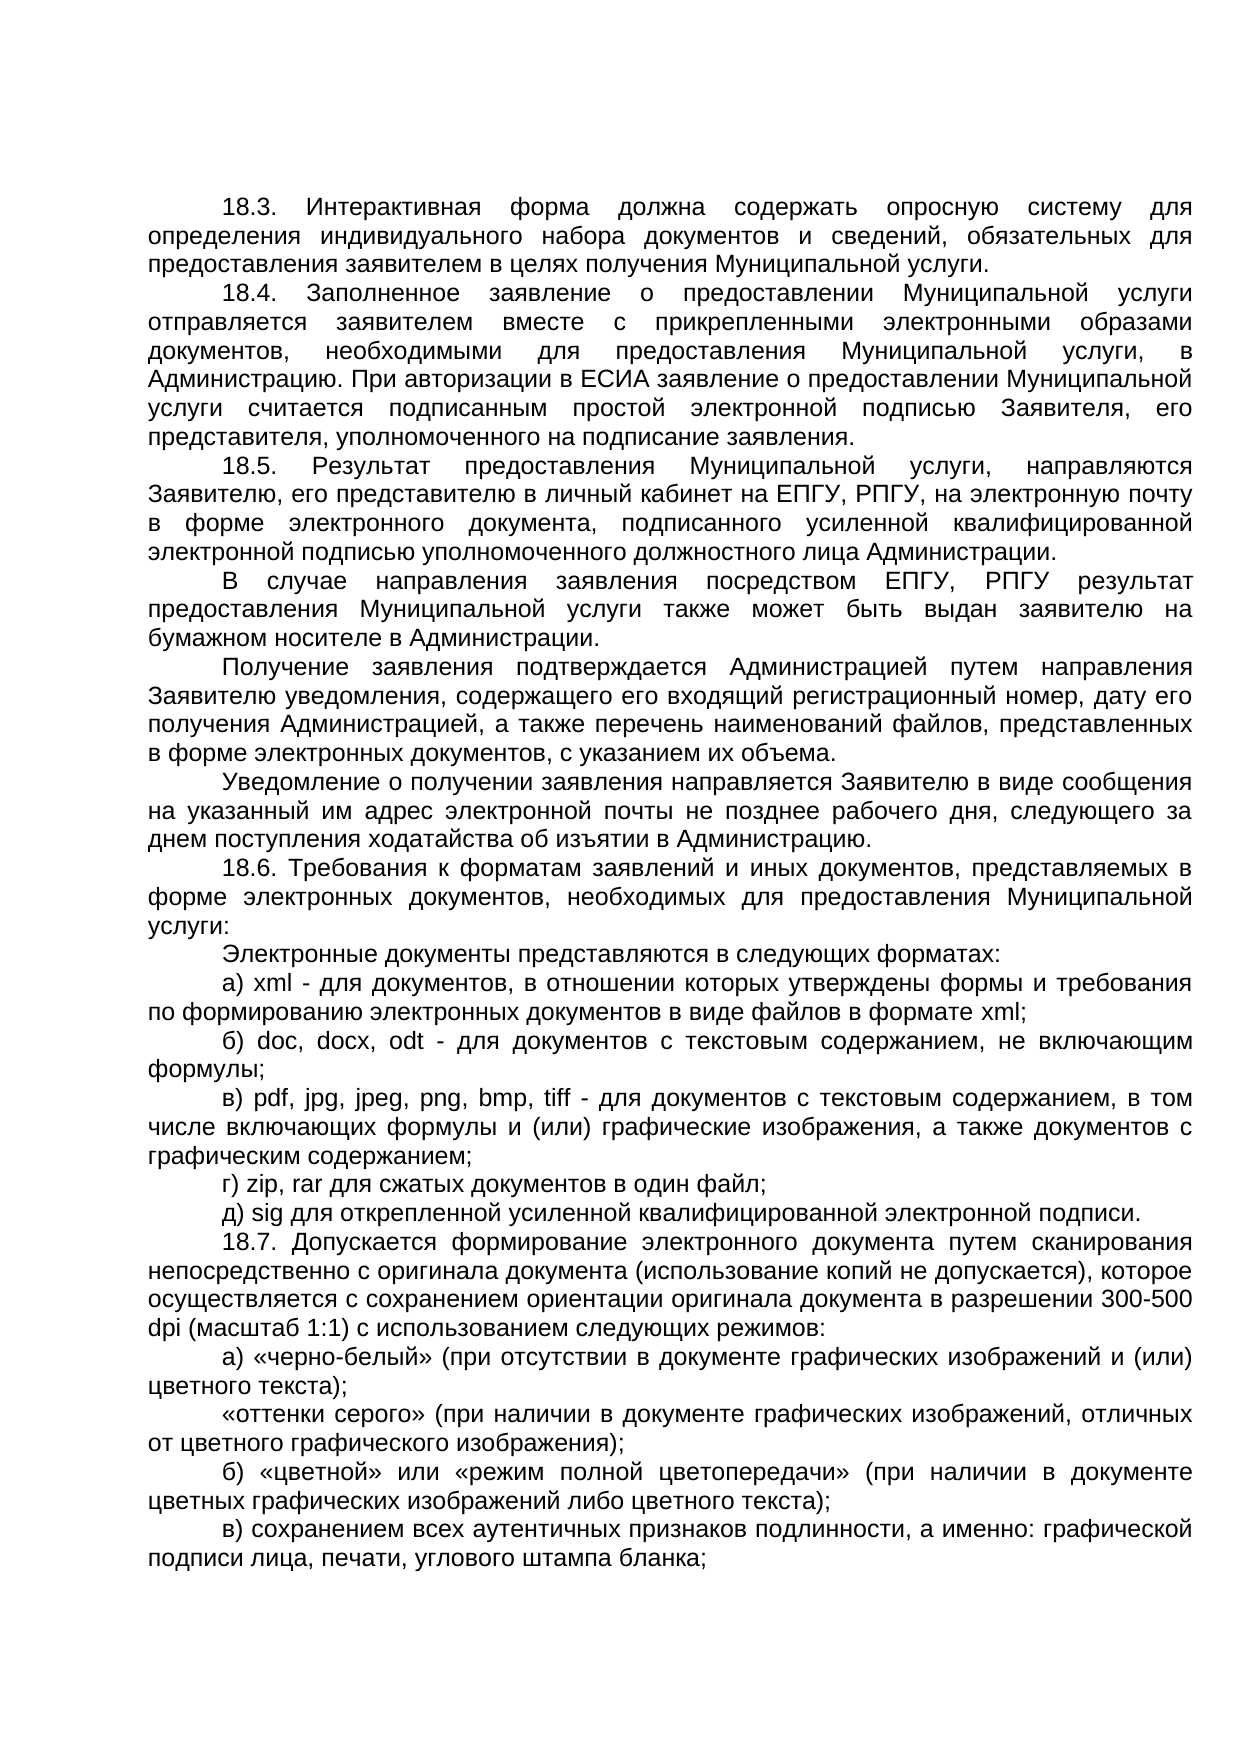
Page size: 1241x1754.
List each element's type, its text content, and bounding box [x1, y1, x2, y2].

text б) «цветной» или «режим полной цветопередачи» (при наличии в документе цветных графических изображений либо цветного текста); [148, 1457, 1194, 1514]
text в) pdf, jpg, jpeg, png, bmp, tiff - для документов с текстовым содержанием, в том числе включающих формулы и (или) графические изображения, а также документов с графическим содержанием; [148, 1083, 1194, 1169]
text г) zip, rar для сжатых документов в один файл; [148, 1169, 1194, 1198]
text Электронные документы представляются в следующих форматах: [148, 939, 1194, 968]
text а) xml - для документов, в отношении которых утверждены формы и требования по формированию электронных документов в виде файлов в формате xml; [148, 968, 1194, 1026]
text а) «черно-белый» (при отсутствии в документе графических изображений и (или) цветного текста); [148, 1342, 1194, 1399]
text д) sig для открепленной усиленной квалифицированной электронной подписи. [148, 1198, 1194, 1227]
text 18.6. Требования к форматам заявлений и иных документов, представляемых в форме электронных документов, необходимых для предоставления Муниципальной услуги: [148, 853, 1194, 939]
text «оттенки серого» (при наличии в документе графических изображений, отличных от цветного графического изображения); [148, 1399, 1194, 1457]
text б) doc, docx, odt - для документов с текстовым содержанием, не включающим формулы; [148, 1026, 1194, 1083]
text 18.4. Заполненное заявление о предоставлении Муниципальной услуги отправляется заявителем вместе с прикрепленными электронными образами документов, необходимыми для предоставления Муниципальной услуги, в Администрацию. При авторизации в ЕСИА заявление о предоставлении Муниципальной услуги считается подписанным простой электронной подписью Заявителя, его представителя, уполномоченного на подписание заявления. [148, 278, 1194, 451]
text Получение заявления подтверждается Администрацией путем направления Заявителю уведомления, содержащего его входящий регистрационный номер, дату его получения Администрацией, а также перечень наименований файлов, представленных в форме электронных документов, с указанием их объема. [148, 652, 1194, 767]
text 18.7. Допускается формирование электронного документа путем сканирования непосредственно с оригинала документа (использование копий не допускается), которое осуществляется с сохранением ориентации оригинала документа в разрешении 300-500 dpi (масштаб 1:1) с использованием следующих режимов: [148, 1227, 1194, 1342]
text Уведомление о получении заявления направляется Заявителю в виде сообщения на указанный им адрес электронной почты не позднее рабочего дня, следующего за днем поступления ходатайства об изъятии в Администрацию. [148, 767, 1194, 853]
text в) сохранением всех аутентичных признаков подлинности, а именно: графической подписи лица, печати, углового штампа бланка; [148, 1514, 1194, 1572]
text В случае направления заявления посредством ЕПГУ, РПГУ результат предоставления Муниципальной услуги также может быть выдан заявителю на бумажном носителе в Администрации. [148, 566, 1194, 652]
text 18.5. Результат предоставления Муниципальной услуги, направляются Заявителю, его представителю в личный кабинет на ЕПГУ, РПГУ, на электронную почту в форме электронного документа, подписанного усиленной квалифицированной электронной подписью уполномоченного должностного лица Администрации. [148, 451, 1194, 566]
text 18.3. Интерактивная форма должна содержать опросную систему для определения индивидуального набора документов и сведений, обязательных для предоставления заявителем в целях получения Муниципальной услуги. [148, 192, 1194, 278]
